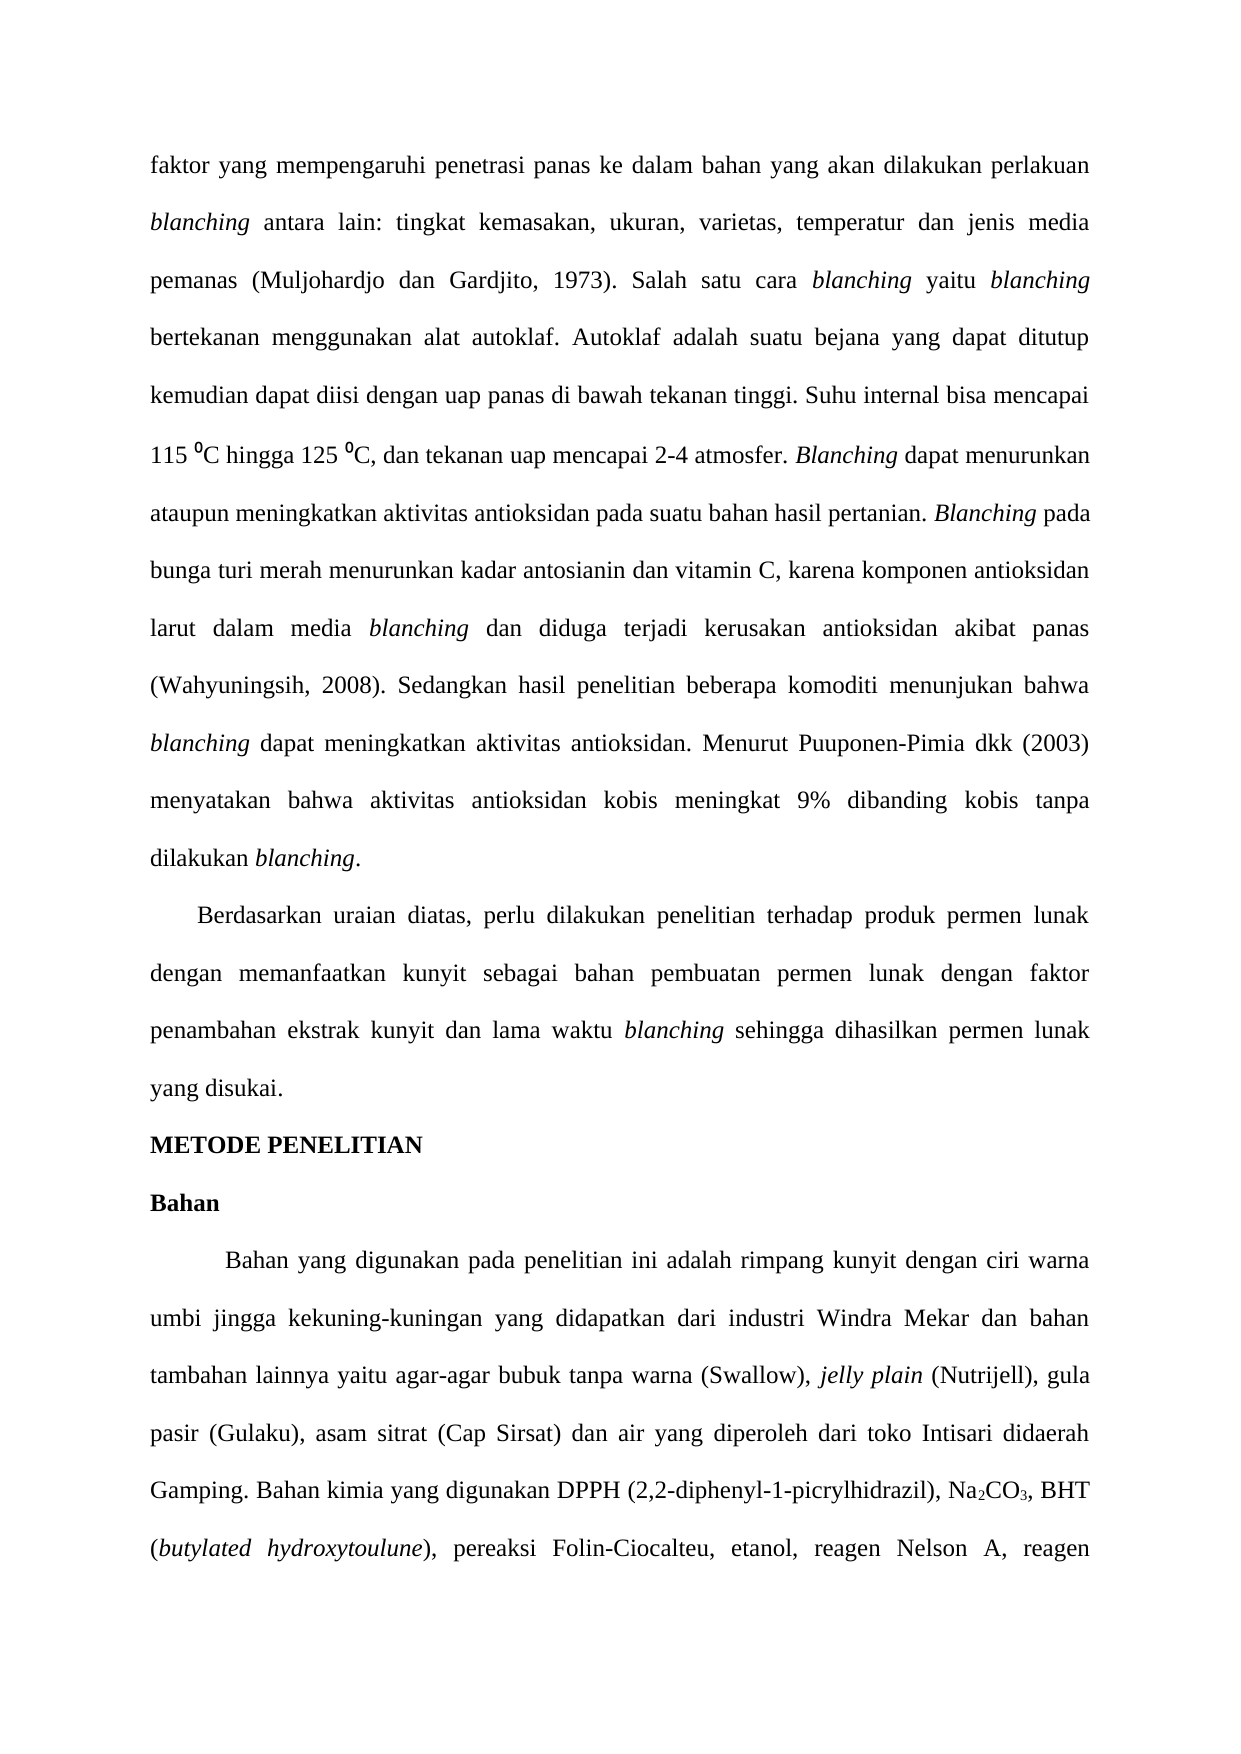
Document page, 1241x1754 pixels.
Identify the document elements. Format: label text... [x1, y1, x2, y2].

text Bahan [150, 1188, 1090, 1216]
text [150, 1245, 1090, 1561]
text METODE PENELITIAN [150, 1130, 1090, 1159]
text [150, 150, 1090, 871]
text Berdasarkan uraian diatas, perlu dilakukan penelitian terhadap produk permen lunak dengan memanfaatkan kunyit sebagai bahan pembuatan permen lunak dengan faktor penambahan ekstrak kunyit dan lama waktu blanching sehingga dihasilkan permen lunak yang disukai. [150, 900, 1090, 1101]
